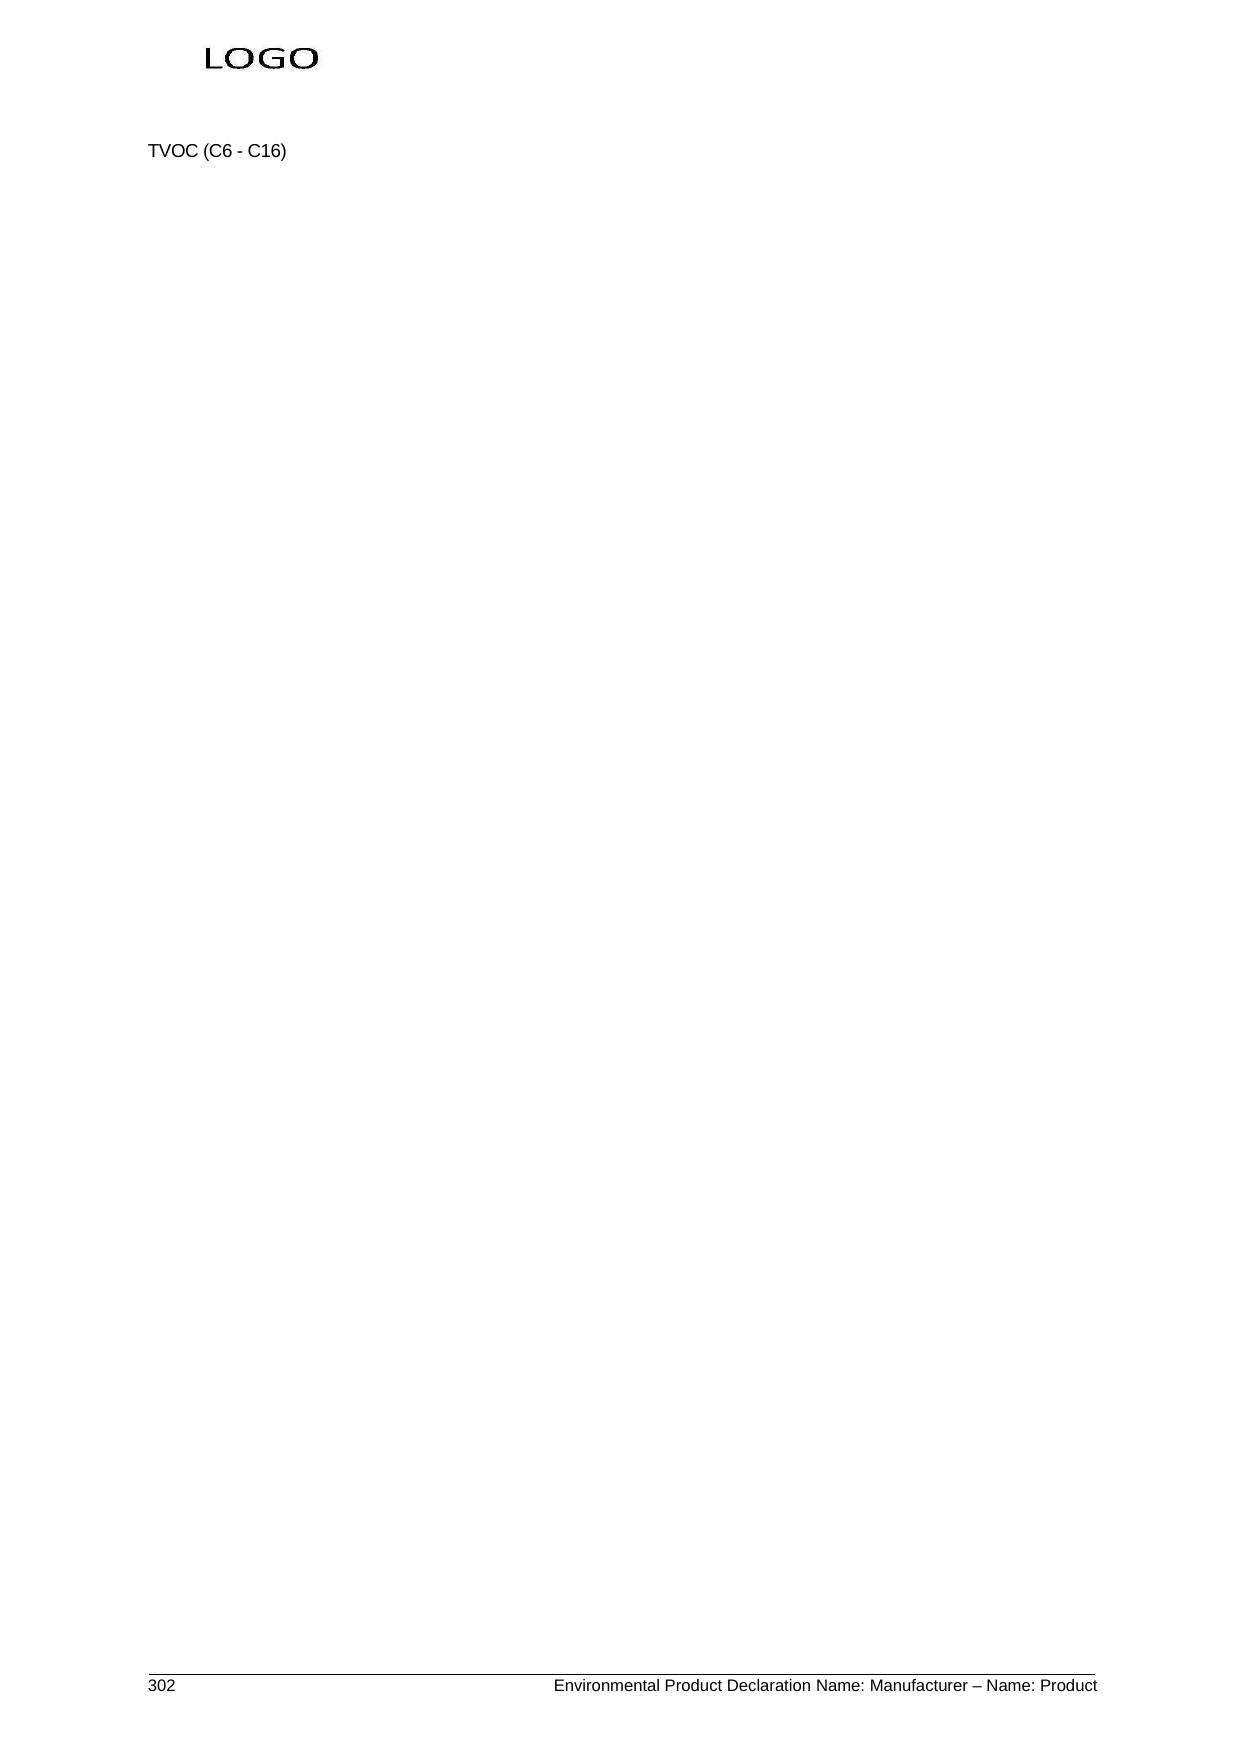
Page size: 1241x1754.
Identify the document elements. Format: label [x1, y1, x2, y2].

picture [148, 15, 624, 104]
